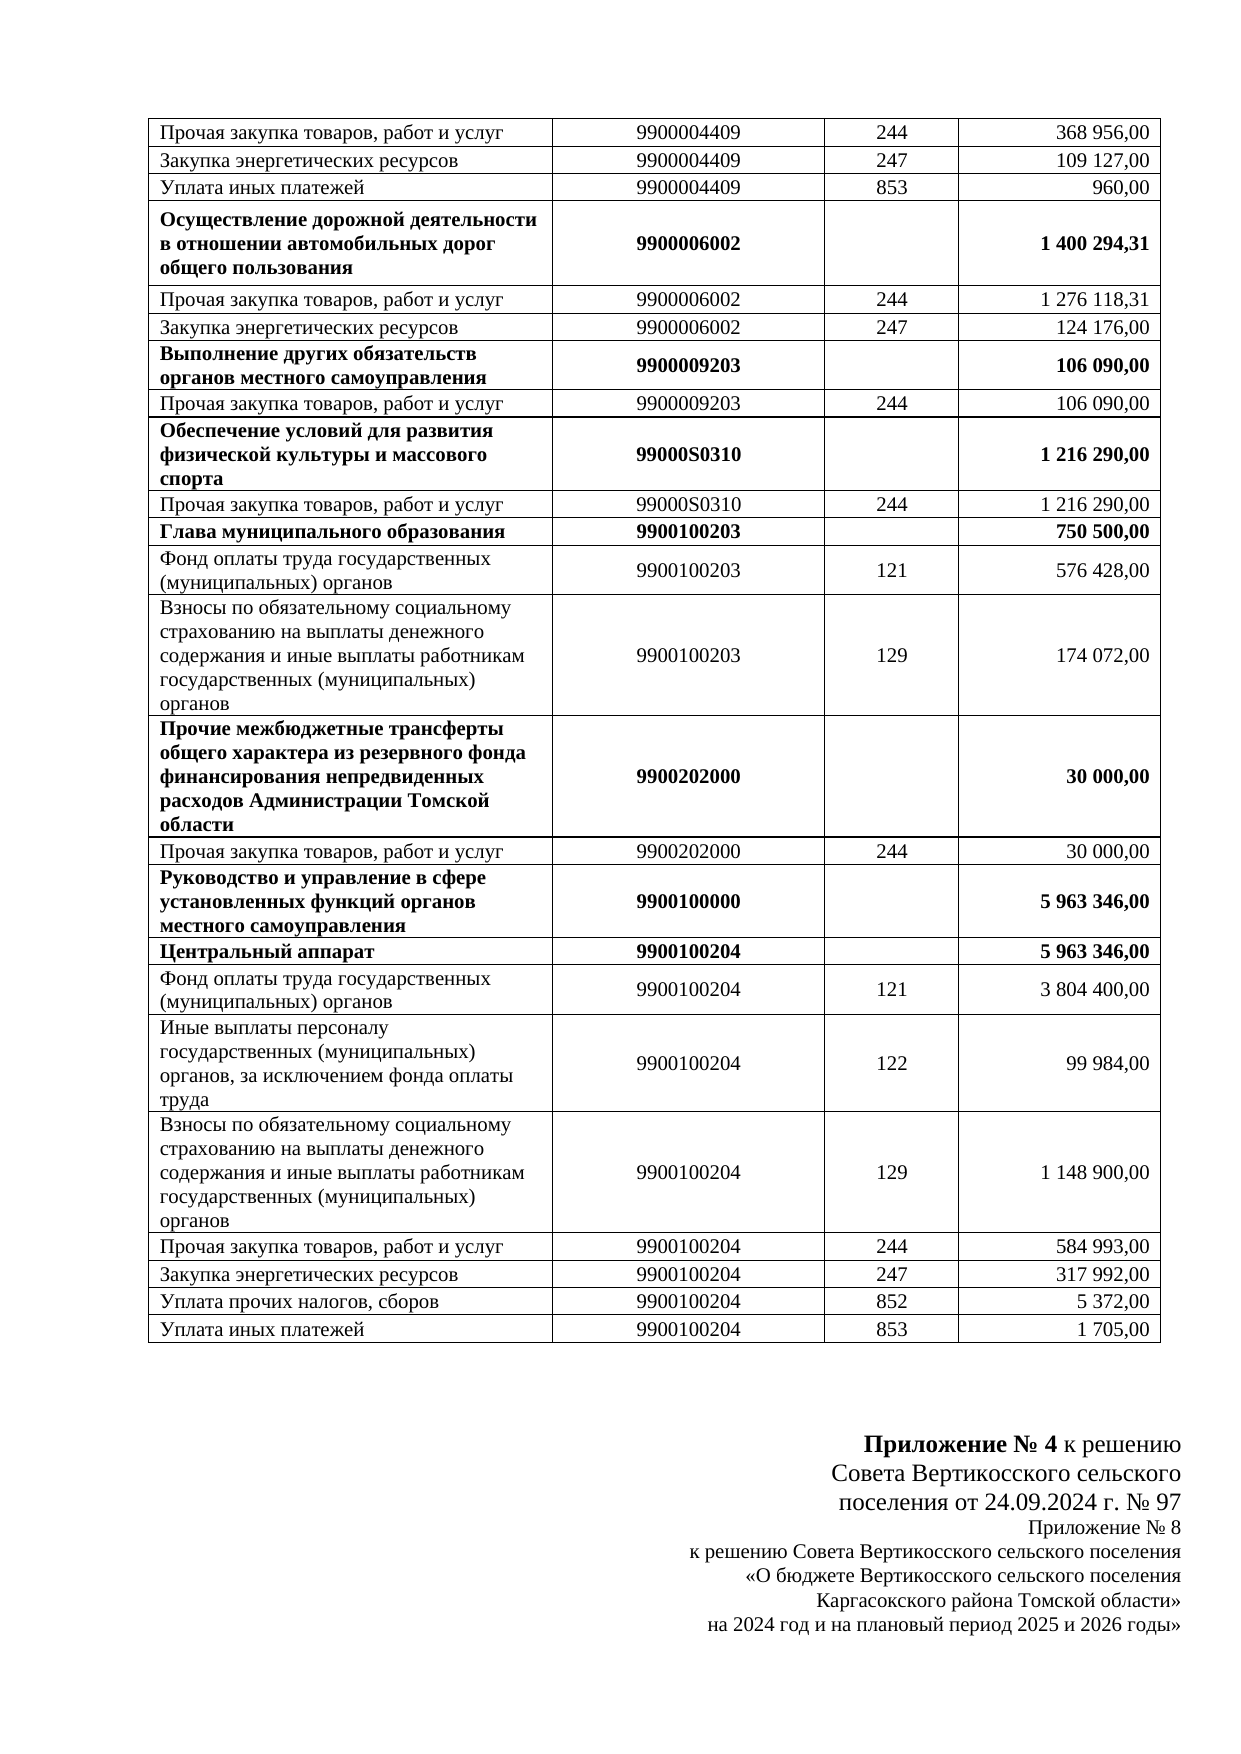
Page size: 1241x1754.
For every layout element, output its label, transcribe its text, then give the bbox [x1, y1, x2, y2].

table_cell 244 [825, 286, 958, 312]
table_cell 1 705,00 [959, 1315, 1160, 1342]
text Каргасокского района Томской области» [148, 1587, 1181, 1612]
text поселения от 24.09.2024 г. № 97 [148, 1487, 1181, 1515]
table_cell 5 963 346,00 [959, 865, 1160, 937]
table_cell 9900004409 [553, 119, 824, 146]
table_cell Закупка энергетических ресурсов [149, 314, 552, 340]
table_cell 106 090,00 [959, 390, 1160, 416]
table_cell Прочая закупка товаров, работ и услуг [149, 838, 552, 864]
table_cell 853 [825, 174, 958, 200]
table_cell Руководство и управление в сфере установленных функций органов местного самоуправления [149, 865, 552, 937]
table_cell 1 216 290,00 [959, 491, 1160, 517]
table_cell [825, 201, 958, 285]
table_cell 9900100204 [553, 1261, 824, 1287]
text «О бюджете Вертикосского сельского поселения [148, 1563, 1181, 1587]
table_cell 121 [825, 546, 958, 594]
table_cell 247 [825, 314, 958, 340]
table_cell 129 [825, 1112, 958, 1232]
table_cell Глава муниципального образования [149, 518, 552, 544]
table_cell 584 993,00 [959, 1233, 1160, 1259]
table_cell Уплата прочих налогов, сборов [149, 1288, 552, 1314]
table_cell 106 090,00 [959, 341, 1160, 389]
table_cell 317 992,00 [959, 1261, 1160, 1287]
table_cell Прочая закупка товаров, работ и услуг [149, 1233, 552, 1259]
text Совета Вертикосского сельского [148, 1458, 1181, 1487]
table_cell Прочая закупка товаров, работ и услуг [149, 491, 552, 517]
table_cell 129 [825, 595, 958, 715]
table_cell 9900009203 [553, 390, 824, 416]
table_cell 9900004409 [553, 147, 824, 173]
table_cell 9900100204 [553, 1315, 824, 1342]
table_cell 30 000,00 [959, 716, 1160, 836]
table_cell 9900202000 [553, 716, 824, 836]
table_cell 9900100204 [553, 1015, 824, 1111]
table_cell Взносы по обязательному социальному страхованию на выплаты денежного содержания и иные выплаты работникам государственных (муниципальных) органов [149, 595, 552, 715]
table_cell 122 [825, 1015, 958, 1111]
table_cell Прочие межбюджетные трансферты общего характера из резервного фонда финансирования непредвиденных расходов Администрации Томской области [149, 716, 552, 836]
text на 2024 год и на плановый период 2025 и 2026 годы» [148, 1612, 1181, 1636]
table_cell 853 [825, 1315, 958, 1342]
table_cell 244 [825, 1233, 958, 1259]
table_cell Фонд оплаты труда государственных (муниципальных) органов [149, 546, 552, 594]
table_cell Осуществление дорожной деятельности в отношении автомобильных дорог общего пользования [149, 201, 552, 285]
table_cell 247 [825, 1261, 958, 1287]
table_cell Уплата иных платежей [149, 1315, 552, 1342]
table_cell 9900100204 [553, 938, 824, 964]
table_cell Центральный аппарат [149, 938, 552, 964]
table_cell 1 216 290,00 [959, 418, 1160, 490]
table_cell 5 963 346,00 [959, 938, 1160, 964]
table_cell 109 127,00 [959, 147, 1160, 173]
table_cell 9900202000 [553, 838, 824, 864]
table_cell 30 000,00 [959, 838, 1160, 864]
table_cell 247 [825, 147, 958, 173]
table_cell 852 [825, 1288, 958, 1314]
table_cell Взносы по обязательному социальному страхованию на выплаты денежного содержания и иные выплаты работникам государственных (муниципальных) органов [149, 1112, 552, 1232]
table_cell 9900100204 [553, 965, 824, 1013]
text к решению Совета Вертикосского сельского поселения [148, 1539, 1181, 1563]
table_cell 1 148 900,00 [959, 1112, 1160, 1232]
table_cell Прочая закупка товаров, работ и услуг [149, 286, 552, 312]
table_cell 244 [825, 838, 958, 864]
table_cell 9900006002 [553, 286, 824, 312]
table_cell 9900100204 [553, 1233, 824, 1259]
table_cell Закупка энергетических ресурсов [149, 147, 552, 173]
table_cell 244 [825, 119, 958, 146]
table_cell 9900100204 [553, 1112, 824, 1232]
table_cell 99000S0310 [553, 491, 824, 517]
table_cell [825, 716, 958, 836]
table_cell Фонд оплаты труда государственных (муниципальных) органов [149, 965, 552, 1013]
table_cell Прочая закупка товаров, работ и услуг [149, 390, 552, 416]
table_cell Закупка энергетических ресурсов [149, 1261, 552, 1287]
table_cell 244 [825, 390, 958, 416]
table_cell 576 428,00 [959, 546, 1160, 594]
table_cell 121 [825, 965, 958, 1013]
table_cell 9900004409 [553, 174, 824, 200]
table_cell [825, 938, 958, 964]
table_cell 1 400 294,31 [959, 201, 1160, 285]
table_cell Обеспечение условий для развития физической культуры и массового спорта [149, 418, 552, 490]
table_cell Прочая закупка товаров, работ и услуг [149, 119, 552, 146]
table_cell [825, 865, 958, 937]
text Приложение № 8 [148, 1515, 1181, 1539]
table_cell 9900006002 [553, 314, 824, 340]
table_cell 9900006002 [553, 201, 824, 285]
table_cell 368 956,00 [959, 119, 1160, 146]
table_cell Уплата иных платежей [149, 174, 552, 200]
table_cell 9900009203 [553, 341, 824, 389]
table_cell 9900100000 [553, 865, 824, 937]
table_cell 99 984,00 [959, 1015, 1160, 1111]
table_cell 1 276 118,31 [959, 286, 1160, 312]
table_cell 124 176,00 [959, 314, 1160, 340]
table_cell 99000S0310 [553, 418, 824, 490]
table_cell [825, 341, 958, 389]
table_cell 9900100204 [553, 1288, 824, 1314]
table_cell 5 372,00 [959, 1288, 1160, 1314]
table_cell 174 072,00 [959, 595, 1160, 715]
text Приложение № 4 к решению [148, 1429, 1181, 1458]
table_cell Выполнение других обязательств органов местного самоуправления [149, 341, 552, 389]
table_cell 750 500,00 [959, 518, 1160, 544]
table_cell 244 [825, 491, 958, 517]
table_cell Иные выплаты персоналу государственных (муниципальных) органов, за исключением фонда оплаты труда [149, 1015, 552, 1111]
table_cell [825, 518, 958, 544]
table_cell 9900100203 [553, 595, 824, 715]
table_cell 960,00 [959, 174, 1160, 200]
table_cell [825, 418, 958, 490]
table_cell 3 804 400,00 [959, 965, 1160, 1013]
table_cell 9900100203 [553, 546, 824, 594]
table_cell 9900100203 [553, 518, 824, 544]
